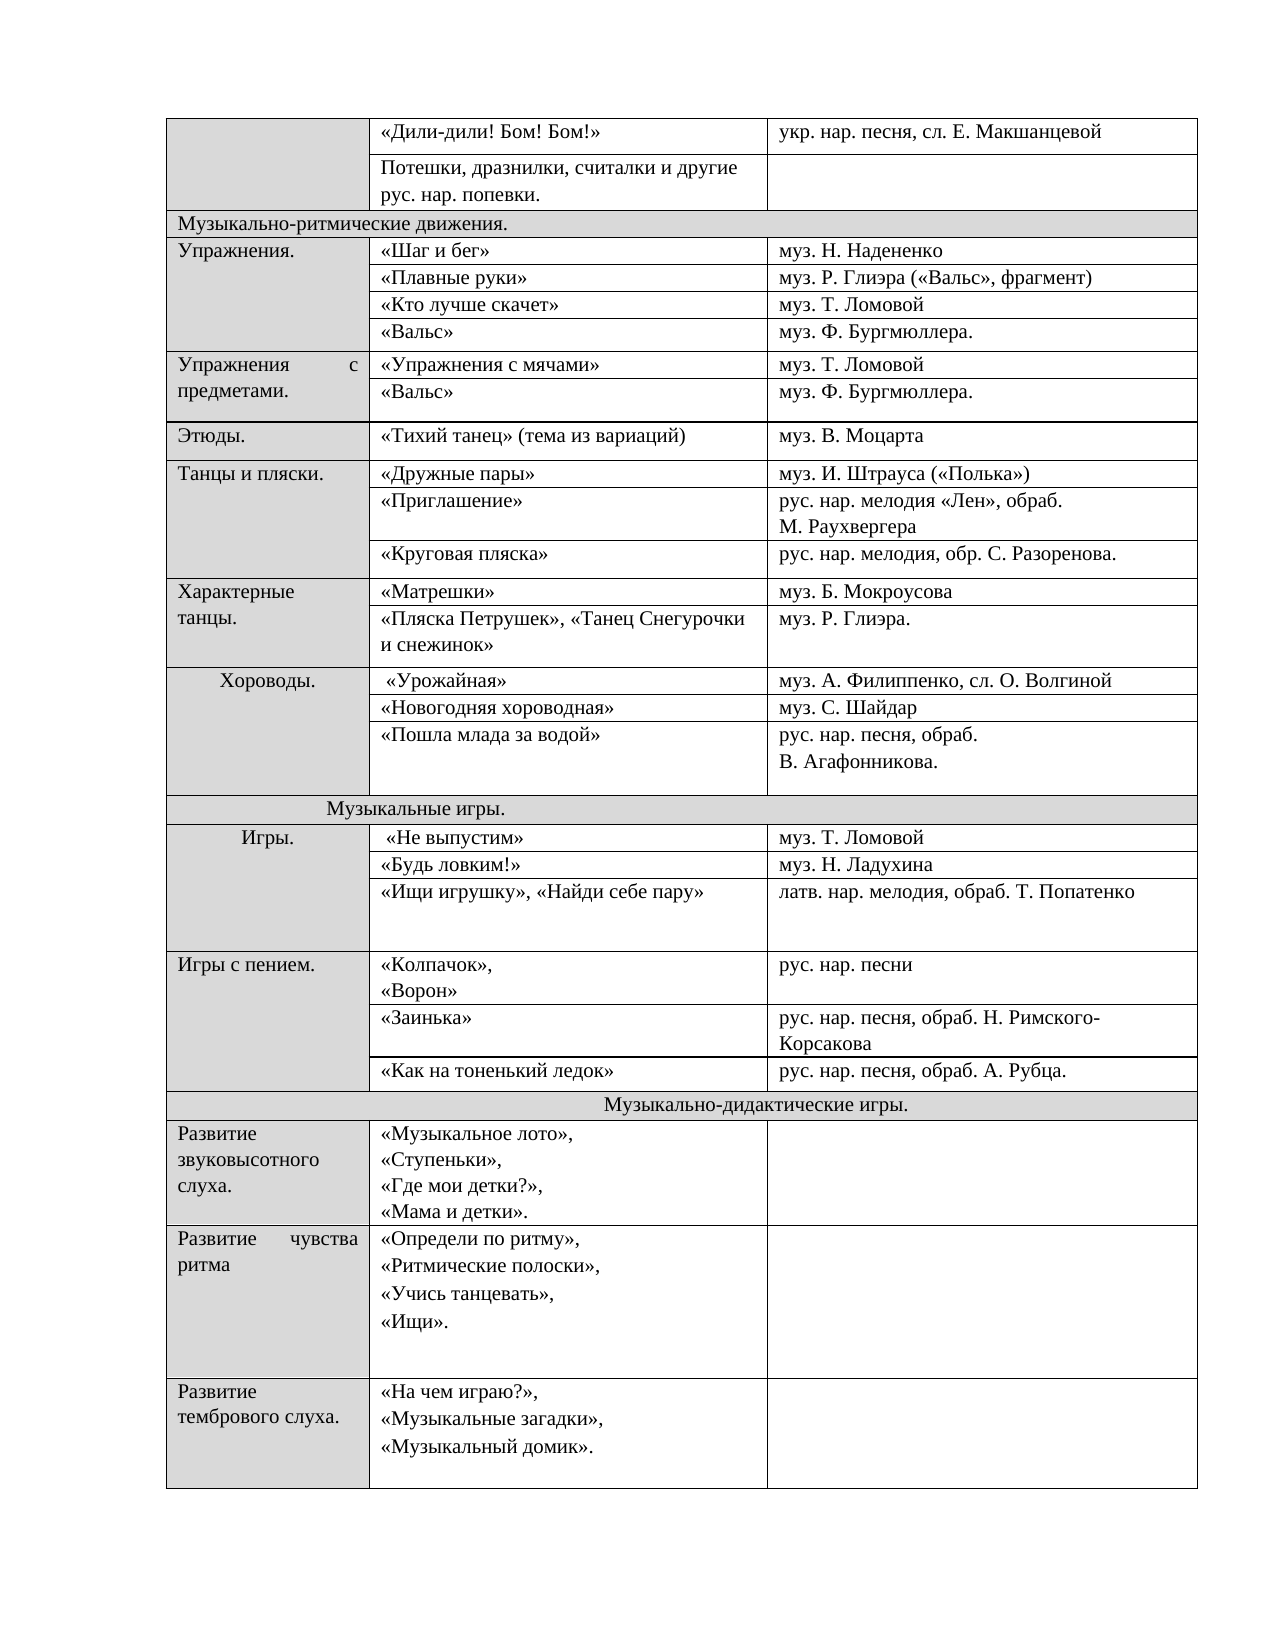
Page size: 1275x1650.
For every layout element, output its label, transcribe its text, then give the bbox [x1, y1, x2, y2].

table_cell Этюды. [167, 423, 369, 460]
table_cell [768, 1379, 1197, 1488]
table_cell [768, 155, 1197, 210]
table_cell Хороводы. [167, 668, 369, 795]
table_cell «Круговая пляска» [370, 541, 767, 578]
table_cell «Кто лучше скачет» [370, 292, 767, 318]
table_cell муз. И. Штрауса («Полька») [768, 461, 1197, 487]
table_cell муз. Р. Глиэра. [768, 606, 1197, 667]
table_cell муз. В. Моцарта [768, 423, 1197, 460]
table_cell Музыкальные игры. [167, 796, 1197, 824]
table_cell рус. нар. мелодия «Лен», обраб. М. Раухвергера [768, 488, 1197, 540]
table_cell «Пошла млада за водой» [370, 722, 767, 795]
table_cell «Тихий танец» (тема из вариаций) [370, 423, 767, 460]
table_cell Упражнения с предметами. [167, 352, 369, 421]
table_cell рус. нар. мелодия, обр. С. Разоренова. [768, 541, 1197, 578]
table_cell Потешки, дразнилки, считалки и другие рус. нар. попевки. [370, 155, 767, 210]
table_cell «Ищи игрушку», «Найди себе пару» [370, 879, 767, 951]
table_cell «Матрешки» [370, 579, 767, 605]
table_cell муз. Н. Ладухина [768, 852, 1197, 878]
table_cell муз. Т. Ломовой [768, 825, 1197, 851]
table_cell «Урожайная» [370, 668, 767, 693]
table_cell латв. нар. мелодия, обраб. Т. Попатенко [768, 879, 1197, 951]
table_cell Музыкально-дидактические игры. [167, 1092, 1197, 1120]
table_cell «Пляска Петрушек», «Танец Снегурочки и снежинок» [370, 606, 767, 667]
table_cell рус. нар. песня, обраб. Н. Римского-Корсакова [768, 1005, 1197, 1056]
table_cell Игры. [167, 825, 369, 951]
table_cell рус. нар. песня, обраб. В. Агафонникова. [768, 722, 1197, 795]
table_cell муз. Ф. Бургмюллера. [768, 319, 1197, 351]
table_cell «Колпачок», «Ворон» [370, 952, 767, 1003]
table_cell «Вальс» [370, 379, 767, 421]
table_cell «Дили-дили! Бом! Бом!» [370, 119, 767, 153]
table_cell «На чем играю?», «Музыкальные загадки», «Музыкальный домик». [370, 1379, 767, 1488]
table_cell Упражнения. [167, 238, 369, 351]
table_cell [768, 1121, 1197, 1224]
table_cell «Будь ловким!» [370, 852, 767, 878]
table_cell Развитие звуковысотного слуха. [167, 1121, 369, 1224]
table_cell муз. Б. Мокроусова [768, 579, 1197, 605]
table_cell Развитие тембрового слуха. [167, 1379, 369, 1488]
table_cell укр. нар. песня, сл. Е. Макшанцевой [768, 119, 1197, 153]
table_cell муз. Р. Глиэра («Вальс», фрагмент) [768, 265, 1197, 291]
table_cell «Определи по ритму», «Ритмические полоски», «Учись танцевать», «Ищи». [370, 1226, 767, 1377]
table_cell муз. А. Филиппенко, сл. О. Волгиной [768, 668, 1197, 693]
table_cell «Дружные пары» [370, 461, 767, 487]
table_cell [768, 1226, 1197, 1377]
table_cell муз. Ф. Бургмюллера. [768, 379, 1197, 421]
table_cell «Приглашение» [370, 488, 767, 540]
table_cell «Музыкальное лото», «Ступеньки», «Где мои детки?», «Мама и детки». [370, 1121, 767, 1224]
table_cell Музыкально-ритмические движения. [167, 211, 1197, 237]
table_cell Танцы и пляски. [167, 461, 369, 578]
table_cell Развитие чувства ритма [167, 1226, 369, 1377]
table_cell «Как на тоненький ледок» [370, 1058, 767, 1091]
table_cell муз. С. Шайдар [768, 695, 1197, 721]
table_cell «Плавные руки» [370, 265, 767, 291]
table_cell рус. нар. песня, обраб. А. Рубца. [768, 1058, 1197, 1091]
table_cell «Упражнения с мячами» [370, 352, 767, 378]
table_cell «Новогодняя хороводная» [370, 695, 767, 721]
table_cell «Вальс» [370, 319, 767, 351]
table_cell «Не выпустим» [370, 825, 767, 851]
table_cell муз. Т. Ломовой [768, 292, 1197, 318]
table_cell рус. нар. песни [768, 952, 1197, 1003]
table_cell «Заинька» [370, 1005, 767, 1056]
table_cell муз. Т. Ломовой [768, 352, 1197, 378]
table_cell Игры с пением. [167, 952, 369, 1091]
table_cell муз. Н. Надененко [768, 238, 1197, 264]
table_cell Характерные танцы. [167, 579, 369, 667]
table_cell «Шаг и бег» [370, 238, 767, 264]
